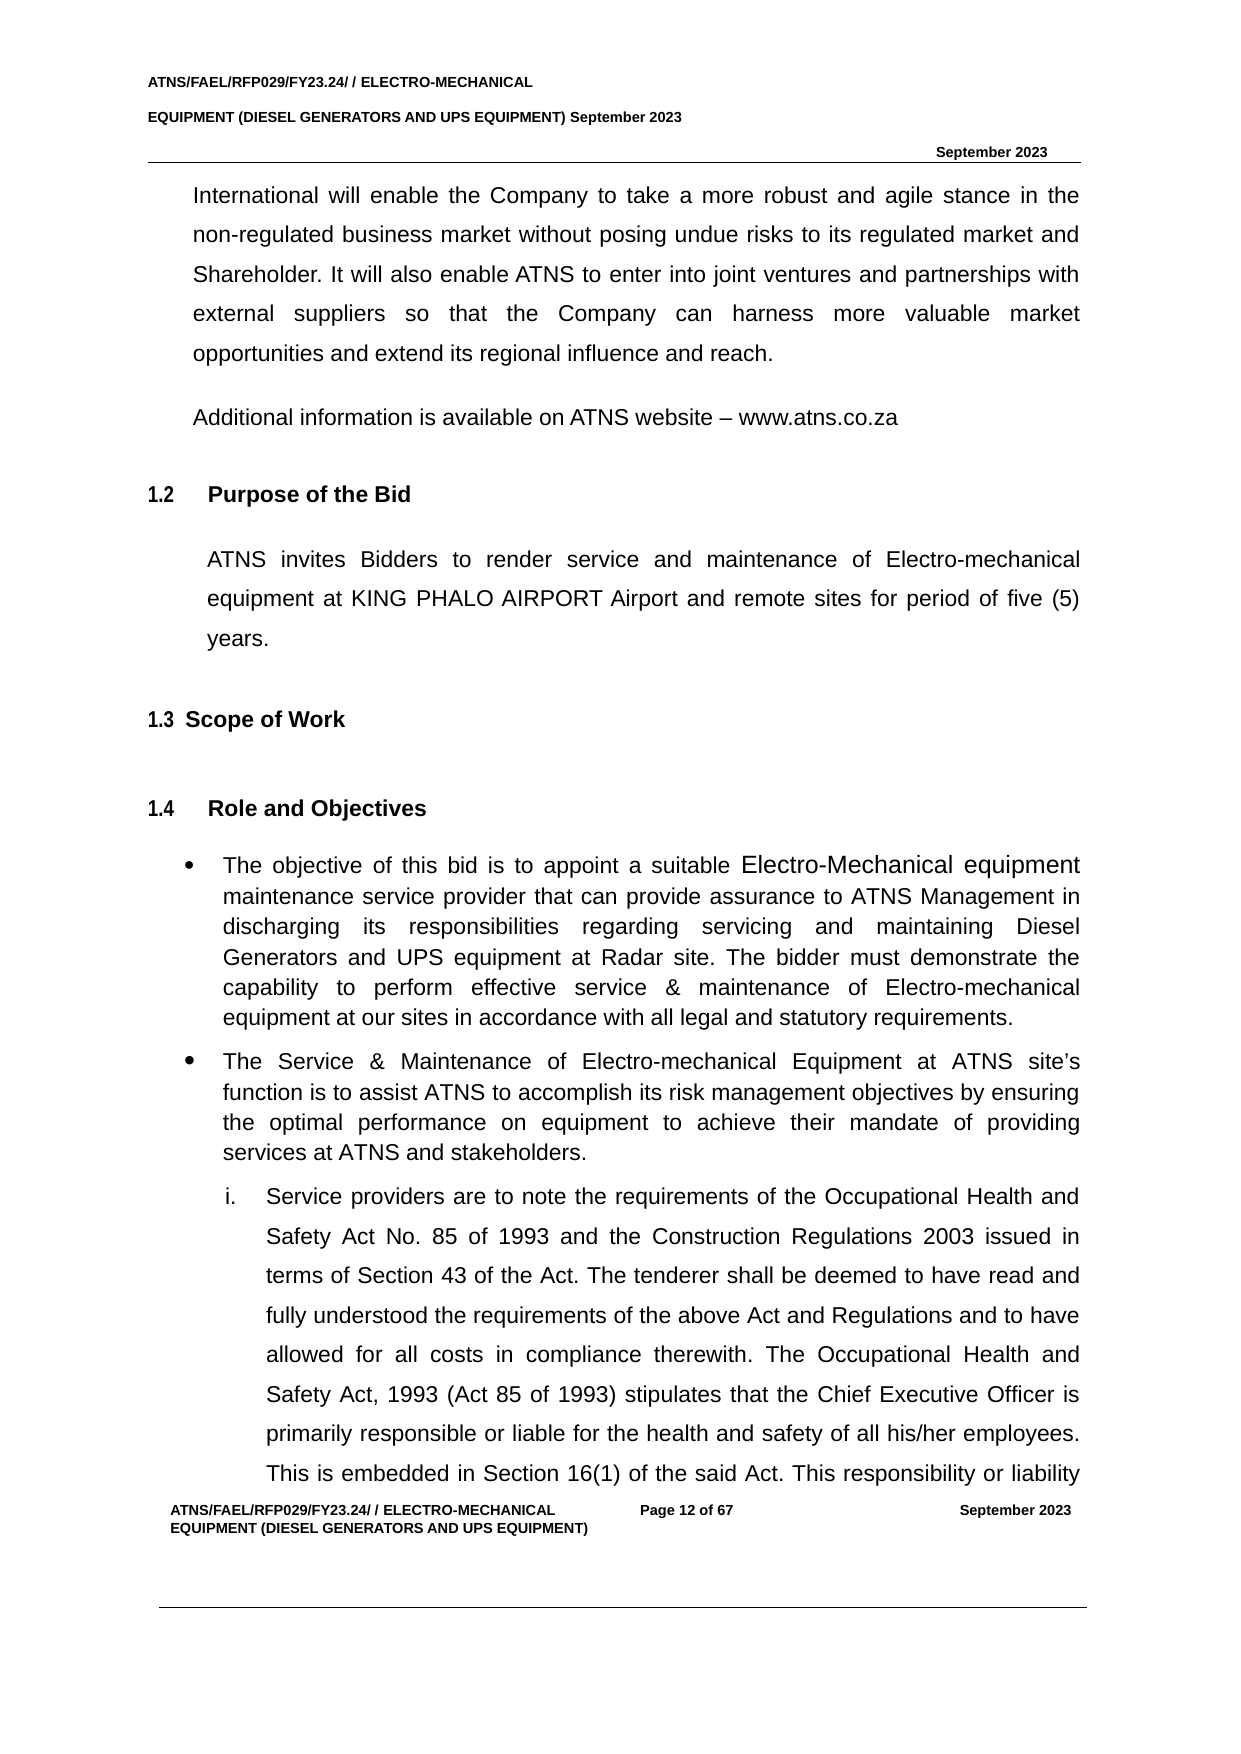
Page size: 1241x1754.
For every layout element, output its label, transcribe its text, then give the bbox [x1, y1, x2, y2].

list The Service & Maintenance of Electro-mechanical Equipment at ATNS site’s function is to assist ATNS to accomplish its risk management objectives by ensuring the optimal performance on equipment to achieve their mandate of providing services at ATNS and stakeholders. [185, 1048, 1081, 1166]
subtitle Scope of Work [148, 706, 1081, 732]
list The objective of this bid is to appoint a suitable Electro-Mechanical equipment maintenance service provider that can provide assurance to ATNS Management in discharging its responsibilities regarding servicing and maintaining Diesel Generators and UPS equipment at Radar site. The bidder must demonstrate the capability to perform effective service & maintenance of Electro-mechanical equipment at our sites in accordance with all legal and statutory requirements. [185, 851, 1081, 1030]
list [236, 1183, 1081, 1486]
subtitle Purpose of the Bid [148, 481, 1081, 508]
subtitle Role and Objectives [148, 795, 1081, 822]
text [193, 182, 1081, 366]
text ATNS invites Bidders to render service and maintenance of Electro-mechanical equipment at KING PHALO AIRPORT Airport and remote sites for period of five (5) years. [207, 546, 1081, 651]
text Additional information is available on ATNS website – www.atns.co.za [193, 404, 1081, 431]
